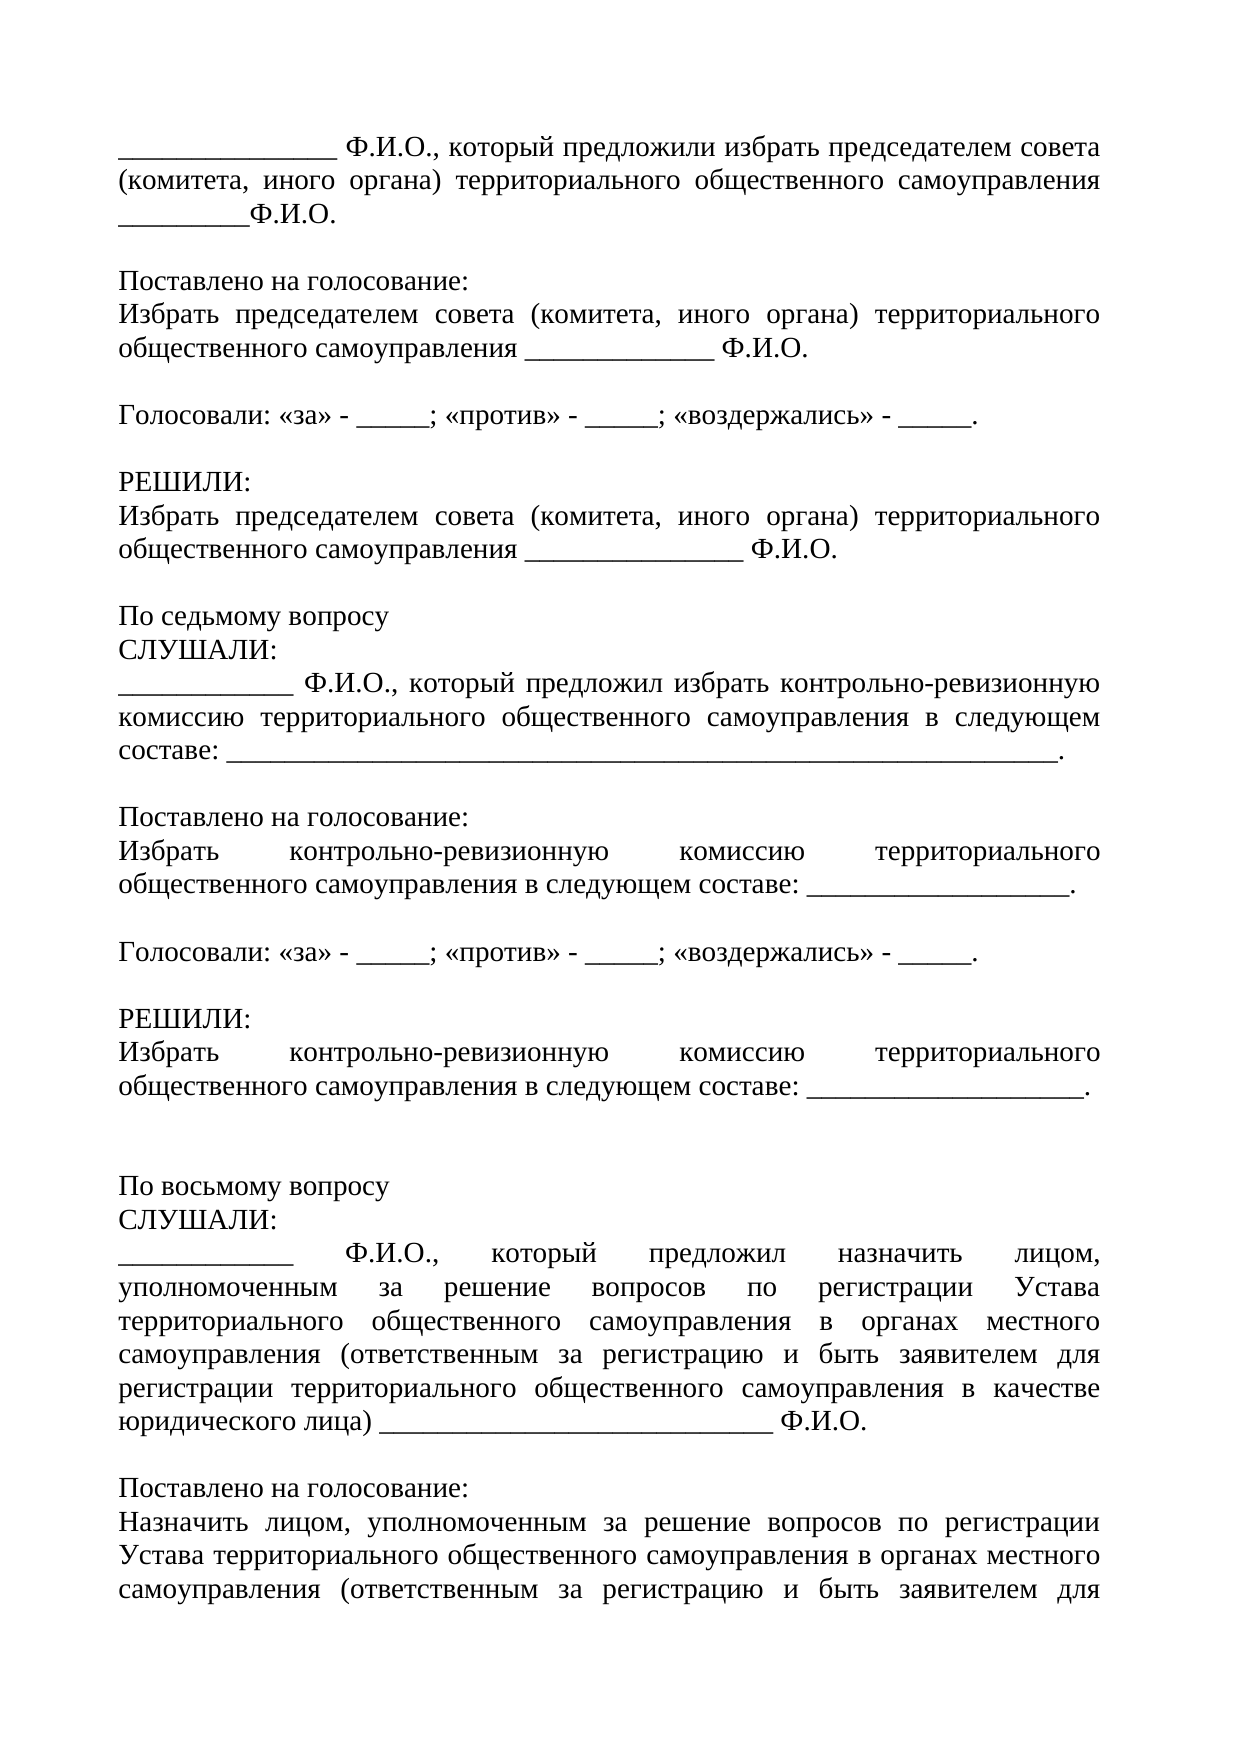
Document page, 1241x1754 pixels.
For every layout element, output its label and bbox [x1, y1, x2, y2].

table_header [112, 118, 1107, 1615]
